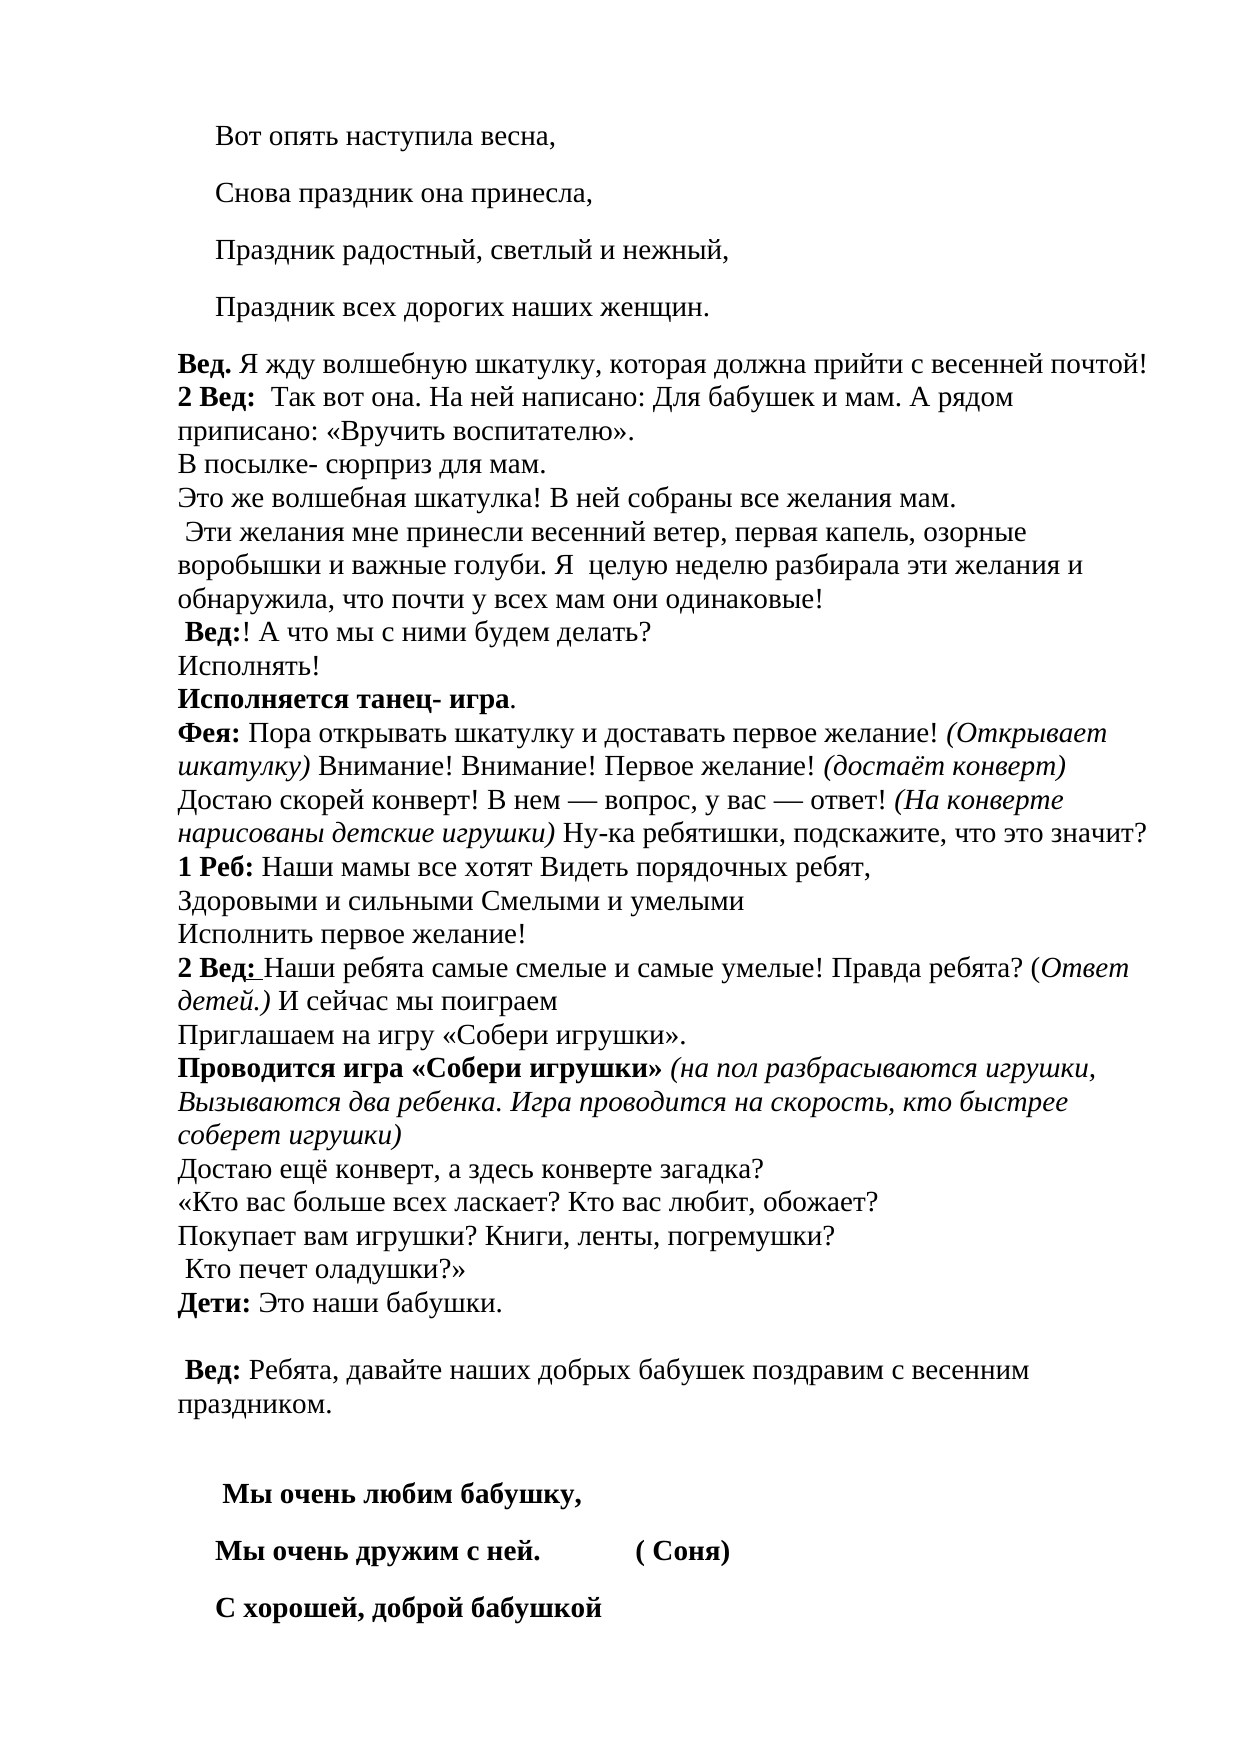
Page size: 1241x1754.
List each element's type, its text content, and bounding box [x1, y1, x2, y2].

text Мы очень дружим с ней. ( Соня) [177, 1533, 1152, 1567]
text Вед:! А что мы с ними будем делать? [177, 614, 1152, 648]
text Проводится игра «Собери игрушки» (на пол разбрасываются игрушки, Вызываются два ребенка. Игра проводится на скорость, кто быстрее соберет игрушки) [177, 1050, 1152, 1151]
text Исполнять! [177, 648, 1152, 681]
text Снова праздник она принесла, [177, 175, 1152, 209]
text 2 Вед: Наши ребята самые смелые и самые умелые! Правда ребята? (Ответ детей.) И сейчас мы поиграем [177, 950, 1152, 1017]
text Фея: Пора открывать шкатулку и доставать первое желание! (Открывает шкатулку) Внимание! Внимание! Первое желание! (достаёт конверт) [177, 715, 1152, 782]
text Мы очень любим бабушку, [177, 1476, 1152, 1510]
text Праздник всех дорогих наших женщин. [177, 289, 1152, 323]
text Исполнить первое желание! [177, 916, 1152, 950]
text Вед. Я жду волшебную шкатулку, которая должна прийти с весенней почтой! [177, 346, 1152, 379]
text Кто печет оладушки?» [177, 1252, 1152, 1285]
text Достаю скорей конверт! В нем — вопрос, у вас — ответ! (На конверте нарисованы детские игрушки) Ну-ка ребятишки, подскажите, что это значит? [177, 782, 1152, 849]
text Эти желания мне принесли весенний ветер, первая капель, озорные воробышки и важные голуби. Я целую неделю разбирала эти желания и обнаружила, что почти у всех мам они одинаковые! [177, 514, 1152, 614]
text Праздник радостный, светлый и нежный, [177, 232, 1152, 266]
text Здоровыми и сильными Смелыми и умелыми [177, 883, 1152, 916]
text 2 Вед: Так вот она. На ней написано: Для бабушек и мам. А рядом приписано: «Вручить воспитателю». [177, 379, 1152, 447]
text Вед: Ребята, давайте наших добрых бабушек поздравим с весенним праздником. [177, 1352, 1152, 1419]
text «Кто вас больше всех ласкает? Кто вас любит, обожает? [177, 1184, 1152, 1218]
text В посылке- сюрприз для мам. [177, 447, 1152, 480]
text Это же волшебная шкатулка! В ней собраны все желания мам. [177, 480, 1152, 514]
text 1 Реб: Наши мамы все хотят Видеть порядочных ребят, [177, 849, 1152, 883]
text Достаю ещё конверт, а здесь конверте загадка? [177, 1151, 1152, 1184]
text Приглашаем на игру «Собери игрушки». [177, 1017, 1152, 1050]
text Дети: Это наши бабушки. [177, 1285, 1152, 1319]
text Вот опять наступила весна, [177, 118, 1152, 152]
text Покупает вам игрушки? Книги, ленты, погремушки? [177, 1218, 1152, 1252]
text С хорошей, доброй бабушкой [177, 1590, 1152, 1624]
text Исполняется танец- игра. [177, 681, 1152, 715]
